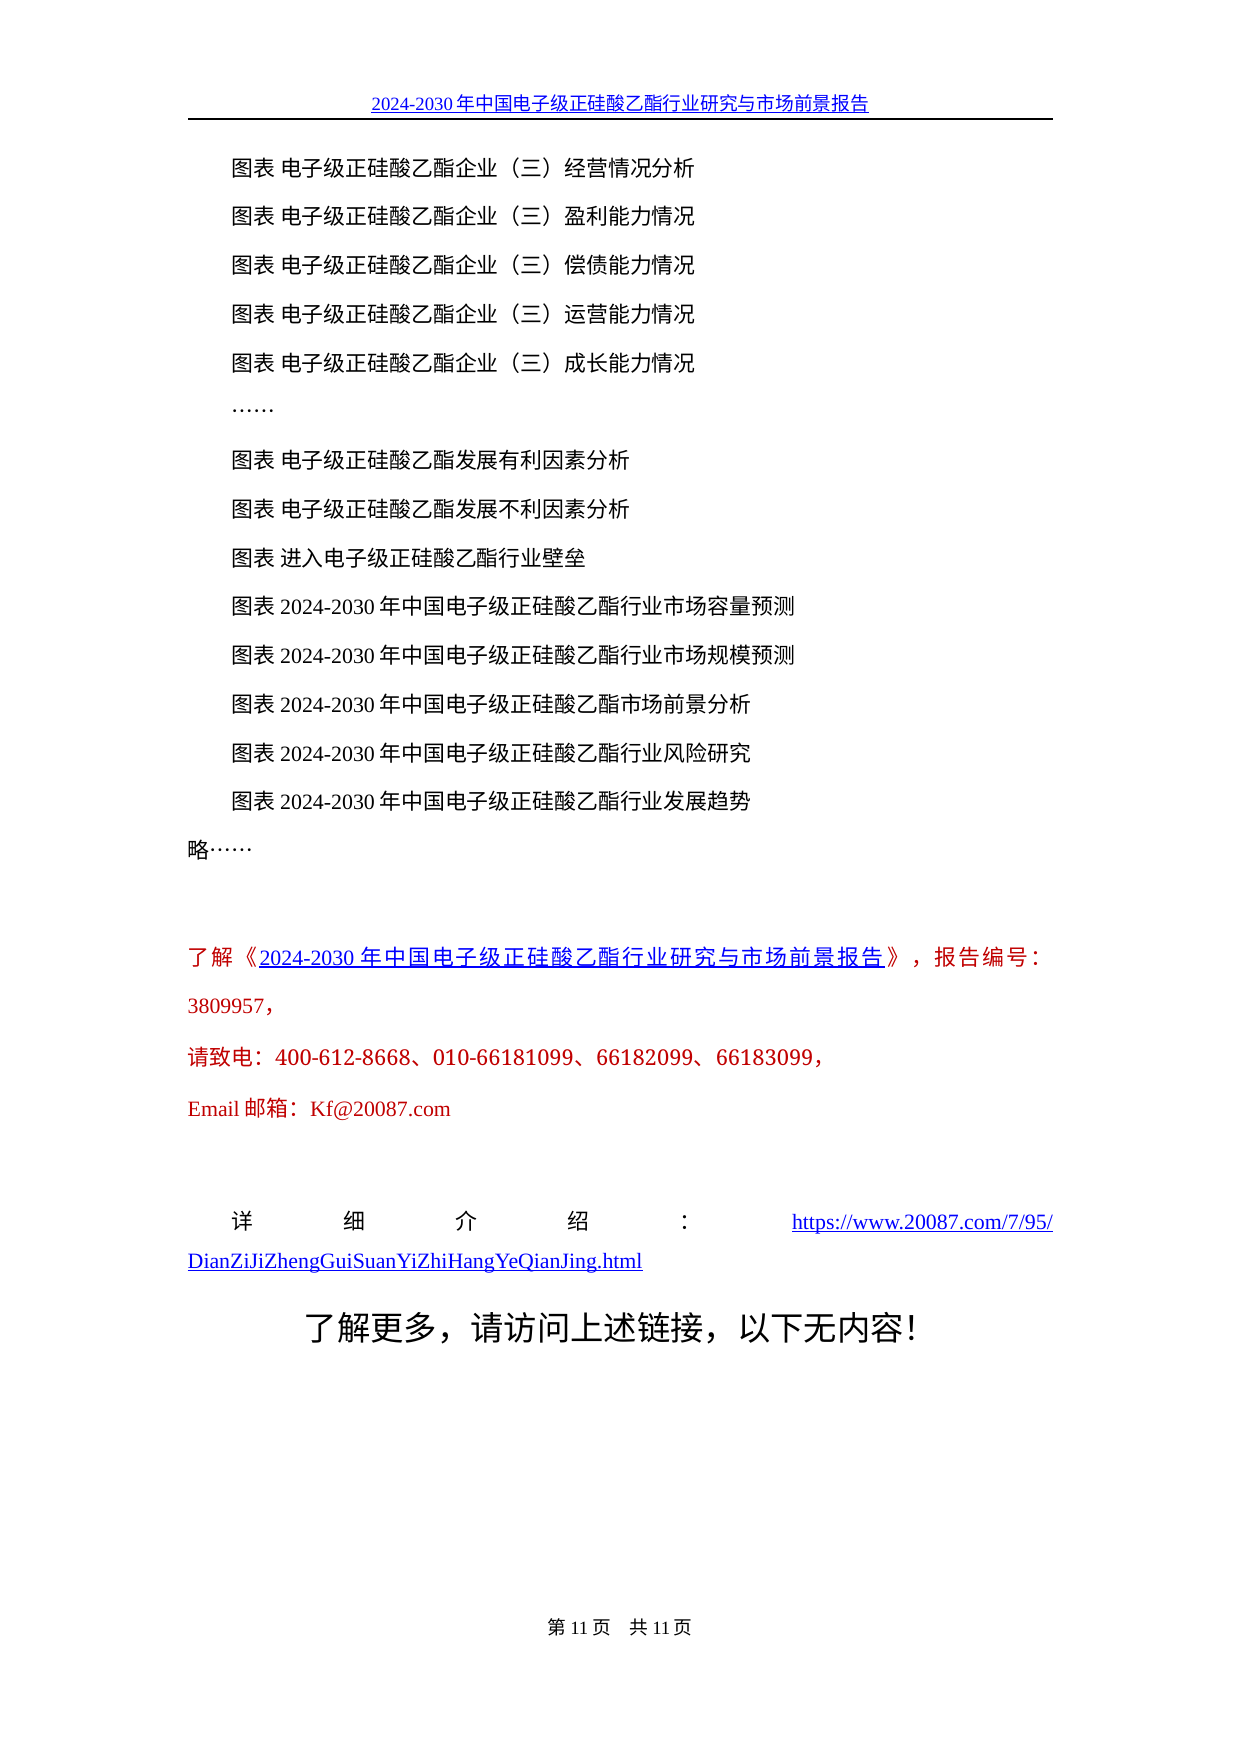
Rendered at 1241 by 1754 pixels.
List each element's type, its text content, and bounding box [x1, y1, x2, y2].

title 了解更多，请访问上述链接，以下无内容！ [187, 1293, 1053, 1358]
text Email邮箱：Kf@20087.com [187, 1091, 1053, 1123]
text 请致电：400-612-8668、010-66181099、66182099、66183099， [187, 1039, 1053, 1072]
text 详细介绍：https://www.20087.com/7/95/DianZiJiZhengGuiSuanYiZhiHangYeQianJing.html [187, 1204, 1053, 1277]
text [187, 150, 1053, 865]
text 了解《2024-2030年中国电子级正硅酸乙酯行业研究与市场前景报告》，报告编号：3809957， [187, 939, 1053, 1020]
